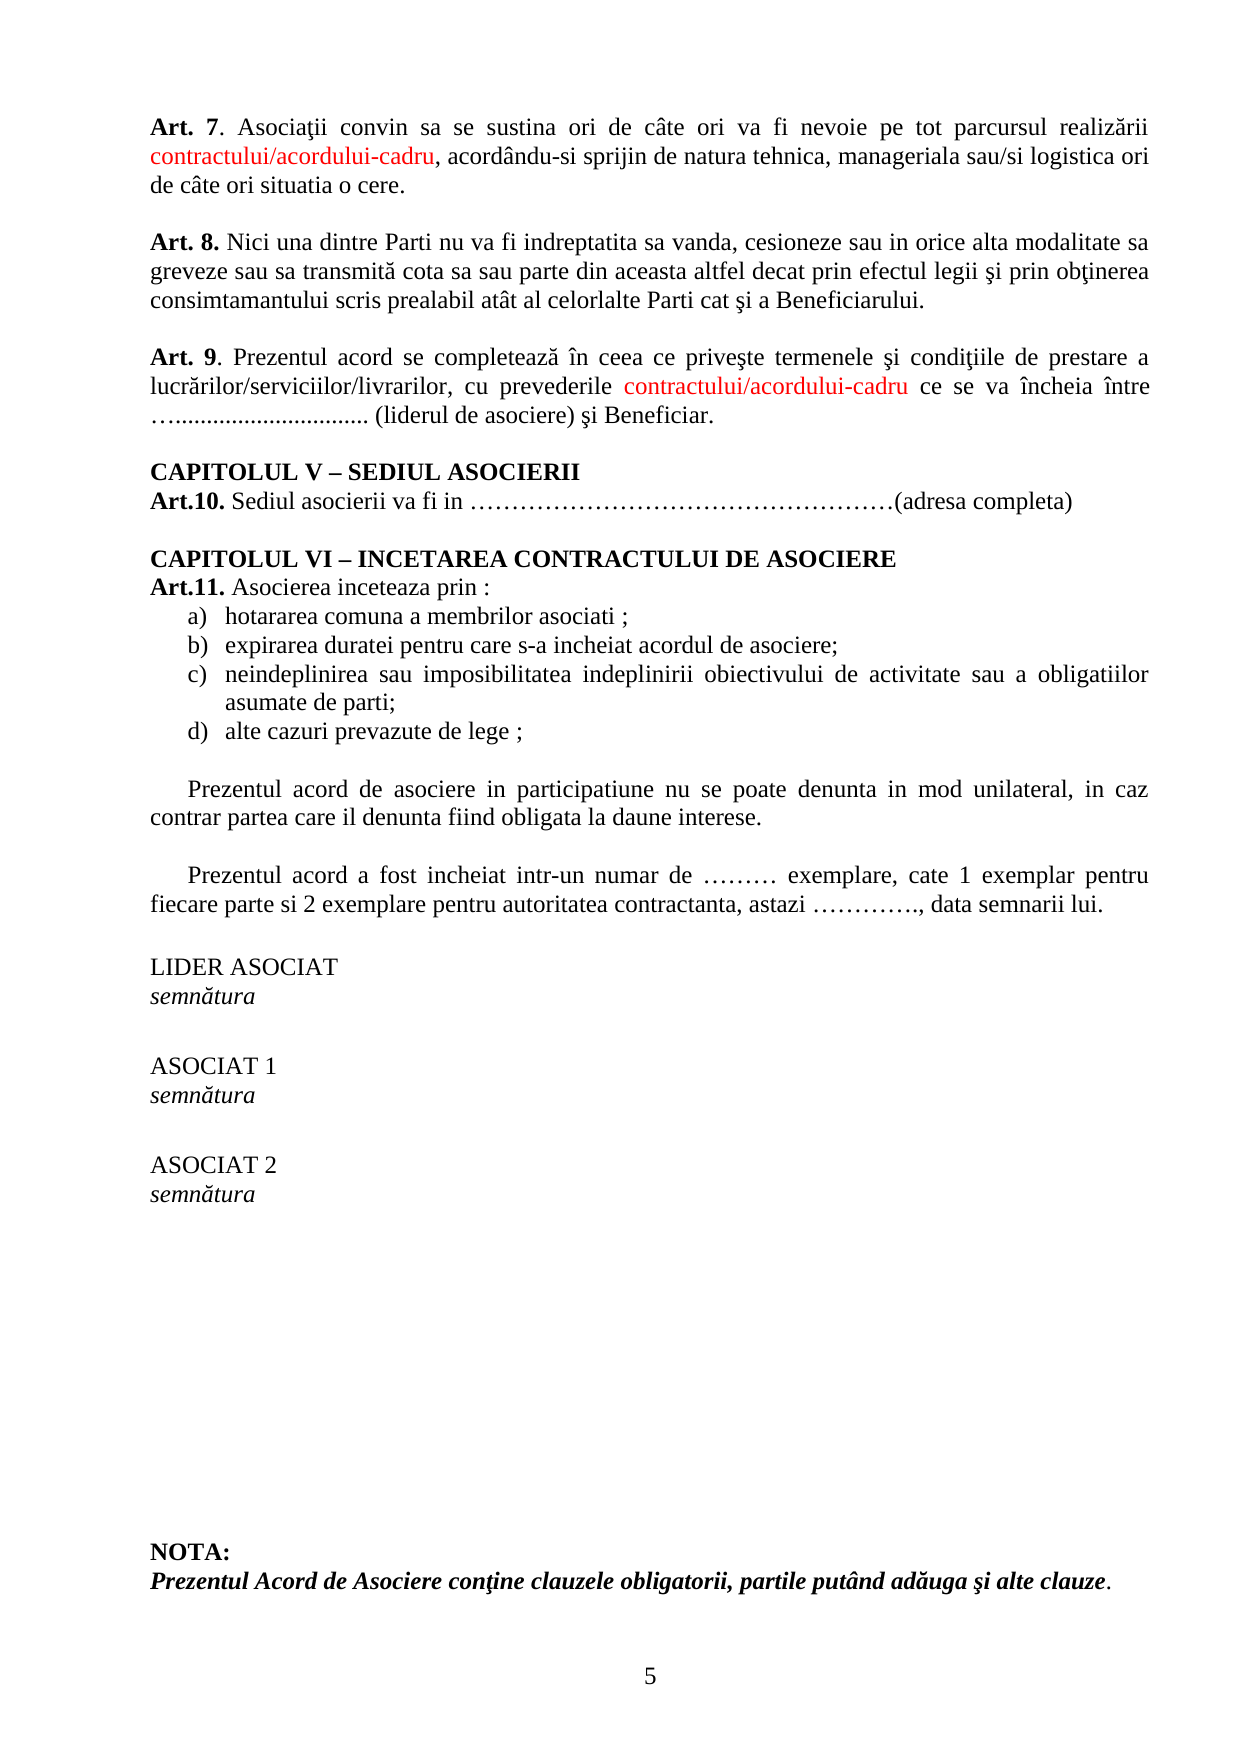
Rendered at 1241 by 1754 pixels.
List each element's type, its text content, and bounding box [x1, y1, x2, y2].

text LIDER ASOCIAT [150, 952, 1150, 981]
text Art. 8. Nici una dintre Parti nu va fi indreptatita sa vanda, cesioneze sau in orice alta modalitate sa greveze sau sa transmită cota sa sau parte din aceasta altfel decat prin efectul legii şi prin obţinerea consimtamantului scris prealabil atât al celorlalte Parti cat şi a Beneficiarului. [150, 227, 1150, 314]
text CAPITOLUL VI – INCETAREA CONTRACTULUI DE ASOCIERE [150, 544, 1150, 572]
text semnătura [150, 1080, 1150, 1109]
text NOTA: [150, 1533, 1150, 1562]
text Art. 7. Asociaţii convin sa se sustina ori de câte ori va fi nevoie pe tot parcursul realizării contractului/acordului-cadru, acordându-si sprijin de natura tehnica, manageriala sau/si logistica ori de câte ori situatia o cere. [150, 112, 1150, 199]
text Prezentul acord a fost incheiat intr-un numar de ……… exemplare, cate 1 exemplar pentru fiecare parte si 2 exemplare pentru autoritatea contractanta, astazi …………., data semnarii lui. [150, 860, 1150, 917]
text Art.11. Asocierea inceteaza prin : [150, 572, 1150, 601]
text CAPITOLUL V – SEDIUL ASOCIERII [150, 457, 1150, 486]
text semnătura [150, 1179, 1150, 1207]
text semnătura [150, 981, 1150, 1010]
list alte cazuri prevazute de lege ; [187, 716, 1150, 745]
text Art. 9. Prezentul acord se completează în ceea ce priveşte termenele şi condiţiile de prestare a lucrărilor/serviciilor/livrarilor, cu prevederile contractului/acordului-cadru ce se va încheia între …............................... (liderul de asociere) şi Beneficiar. [150, 342, 1150, 429]
text Prezentul acord de asociere in participatiune nu se poate denunta in mod unilateral, in caz contrar partea care il denunta fiind obligata la daune interese. [150, 774, 1150, 831]
list neindeplinirea sau imposibilitatea indeplinirii obiectivului de activitate sau a obligatiilor asumate de parti; [187, 659, 1150, 716]
text Art.10. Sediul asocierii va fi in ……………………………………………(adresa completa) [150, 486, 1150, 515]
list expirarea duratei pentru care s-a incheiat acordul de asociere; [187, 630, 1150, 659]
text ASOCIAT 1 [150, 1051, 1150, 1080]
list hotararea comuna a membrilor asociati ; [187, 601, 1150, 630]
text Prezentul Acord de Asociere conţine clauzele obligatorii, partile putând adăuga şi alte clauze. [150, 1562, 1150, 1590]
text ASOCIAT 2 [150, 1150, 1150, 1179]
